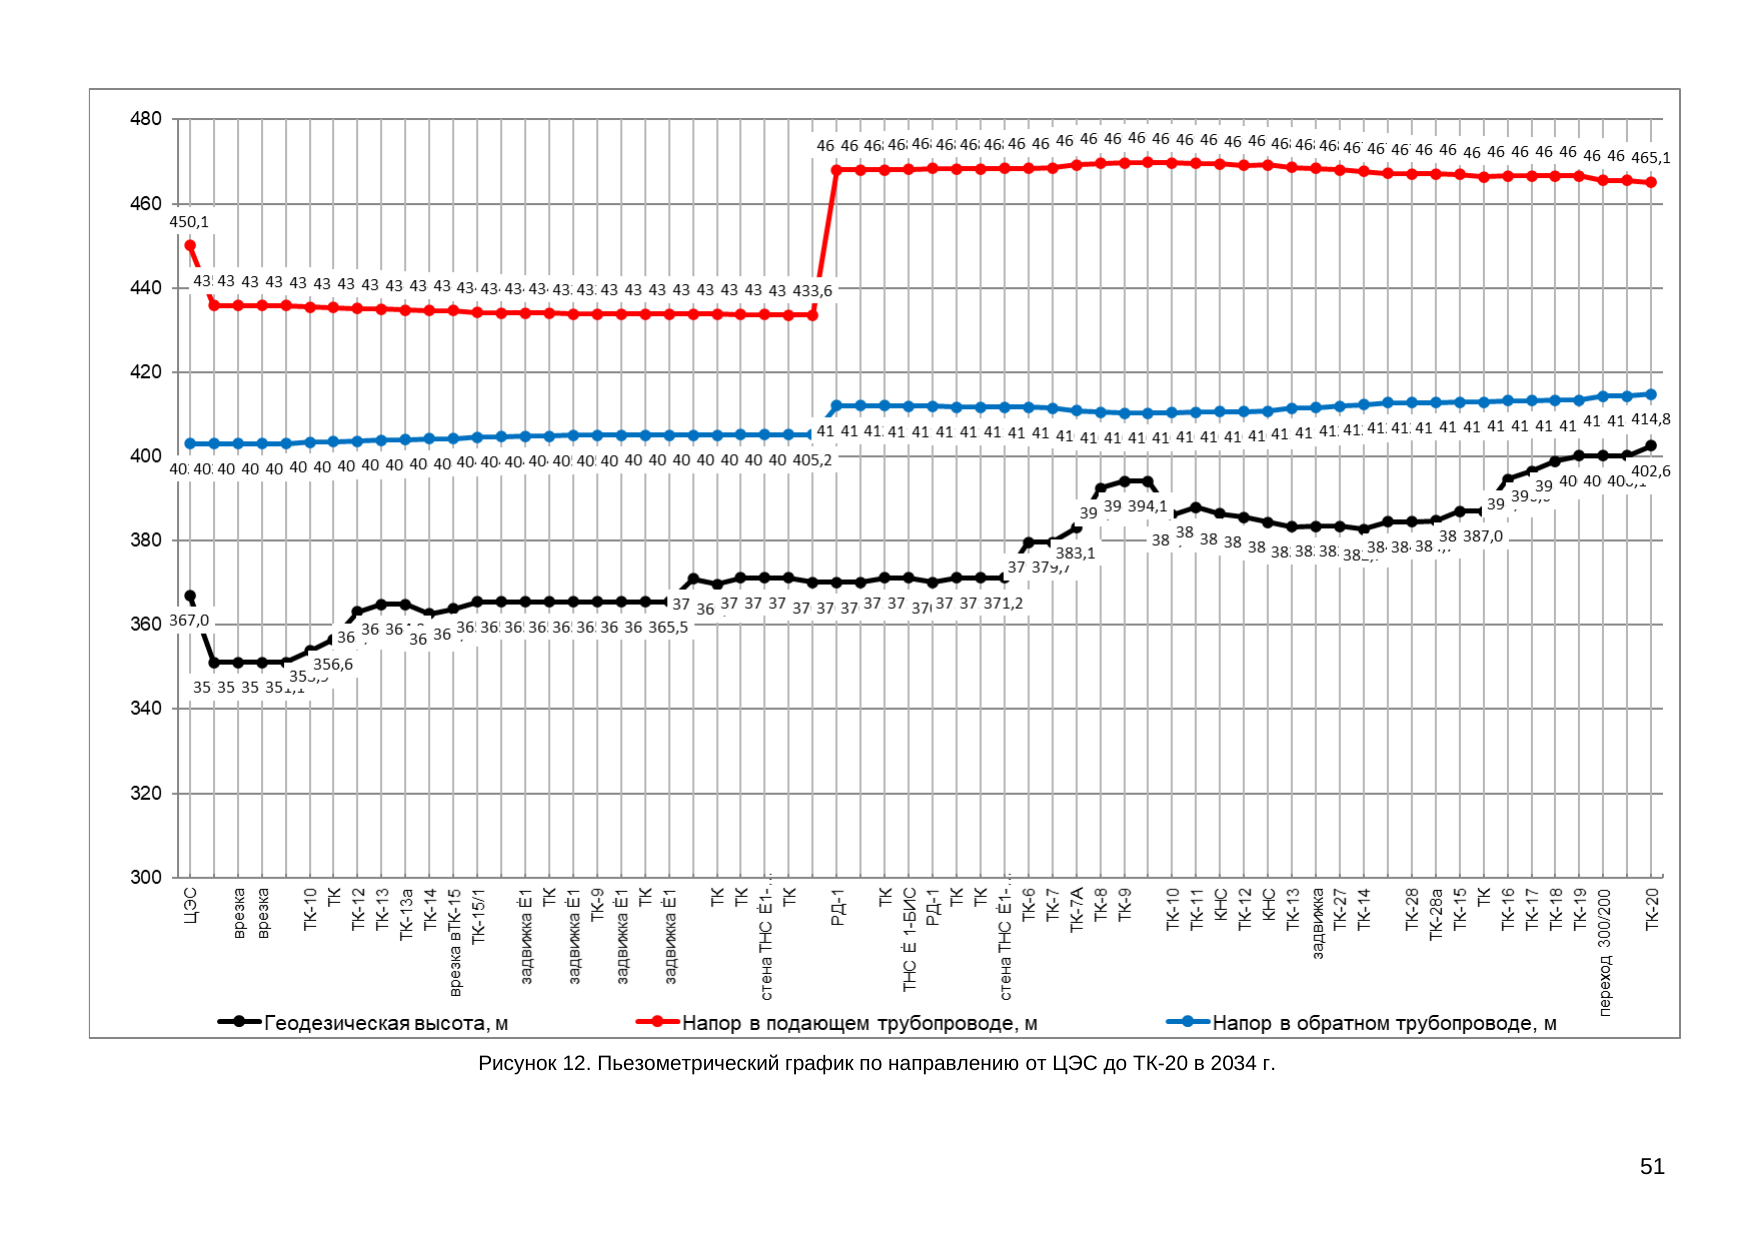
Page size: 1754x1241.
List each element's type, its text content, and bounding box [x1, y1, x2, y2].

text Рисунок 12. Пьезометрический график по направлению от ЦЭС до ТК-20 в 2034 г. [89, 1051, 1665, 1075]
picture [88, 88, 1681, 1039]
